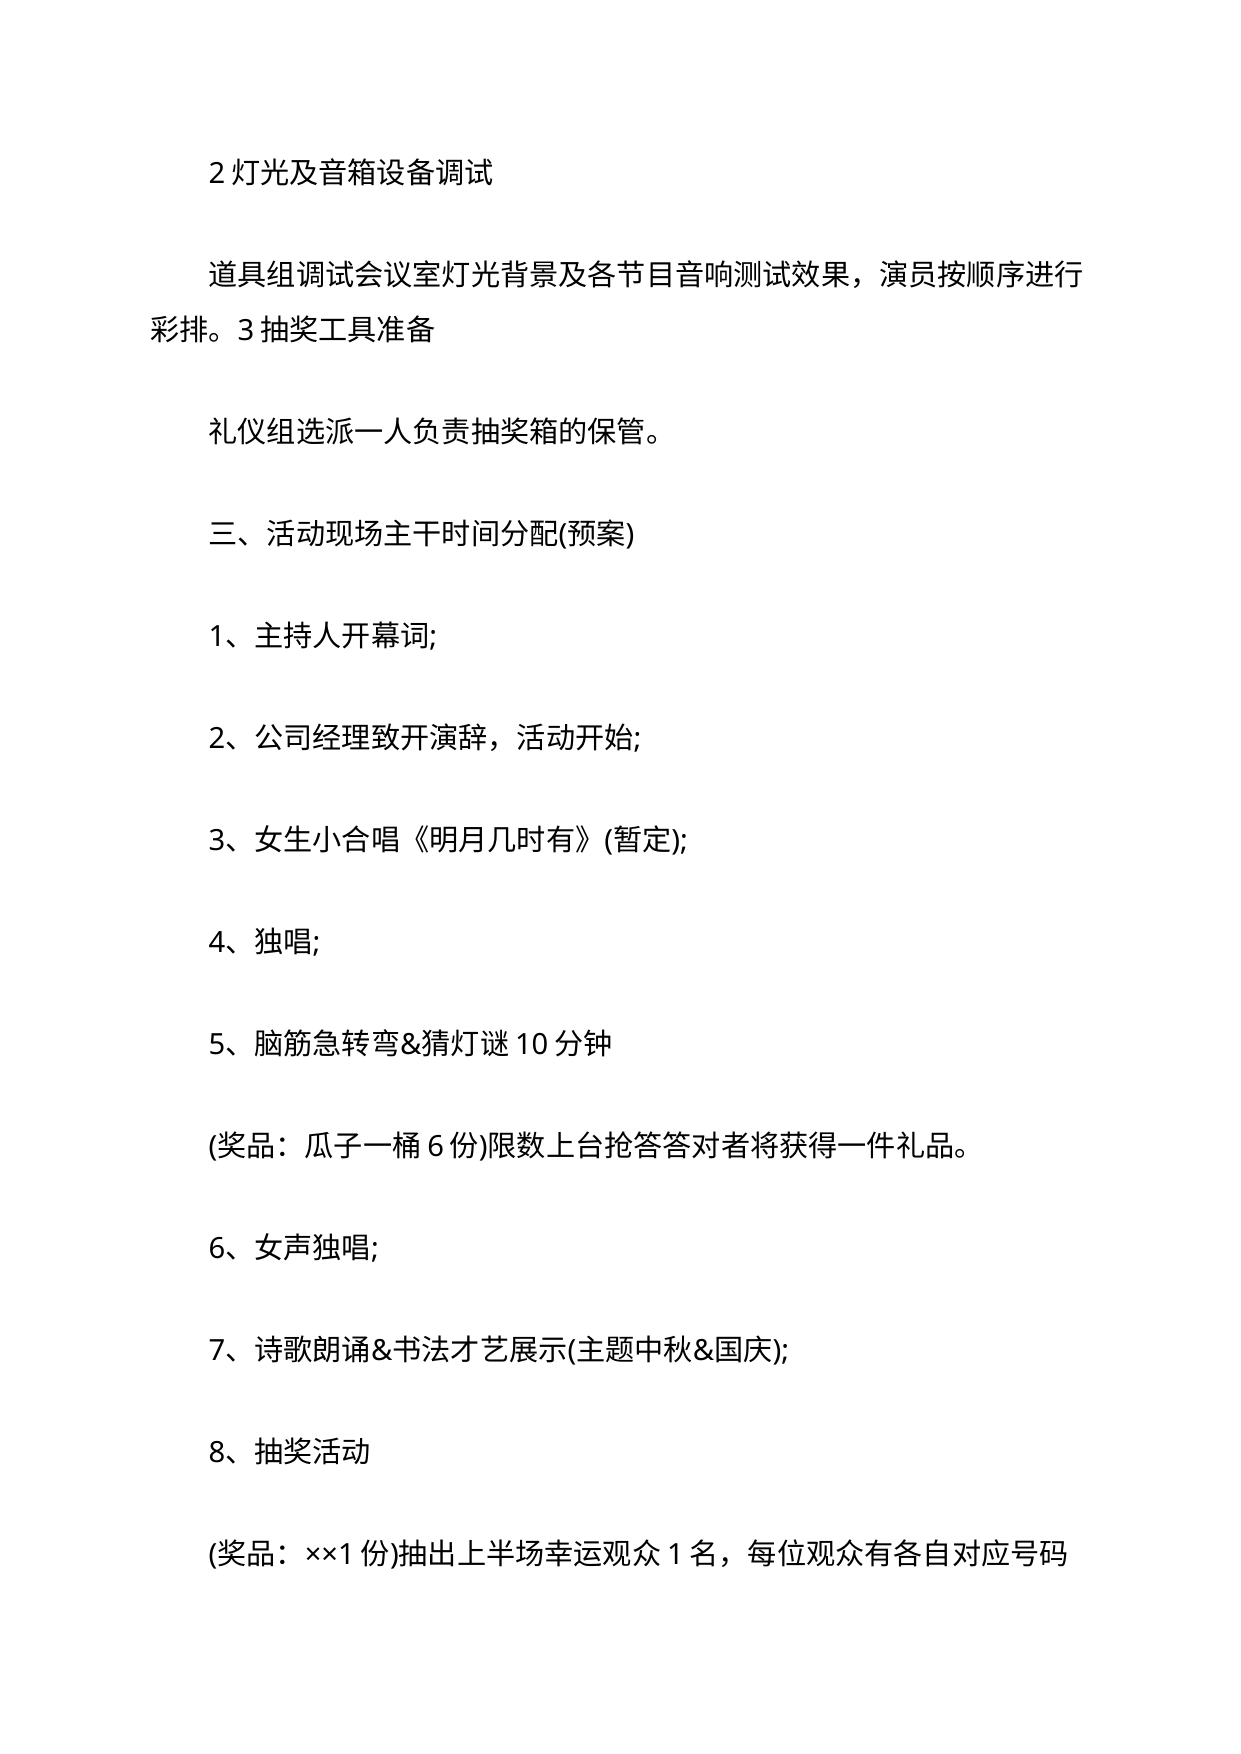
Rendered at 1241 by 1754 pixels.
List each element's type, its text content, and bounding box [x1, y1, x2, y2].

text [150, 1530, 1090, 1573]
text 5、脑筋急转弯&猜灯谜10分钟 [150, 1021, 1090, 1063]
text 6、女声独唱; [150, 1224, 1090, 1267]
text 3、女生小合唱《明月几时有》(暂定); [150, 817, 1090, 859]
text 4、独唱; [150, 918, 1090, 961]
text 7、诗歌朗诵&书法才艺展示(主题中秋&国庆); [150, 1326, 1090, 1369]
text 三、活动现场主干时间分配(预案) [150, 511, 1090, 553]
text 礼仪组选派一人负责抽奖箱的保管。 [150, 409, 1090, 451]
text 道具组调试会议室灯光背景及各节目音响测试效果，演员按顺序进行彩排。3抽奖工具准备 [150, 252, 1090, 349]
text 2灯光及音箱设备调试 [150, 150, 1090, 192]
text (奖品：瓜子一桶6份)限数上台抢答答对者将获得一件礼品。 [150, 1122, 1090, 1165]
text 1、主持人开幕词; [150, 613, 1090, 655]
text 8、抽奖活动 [150, 1428, 1090, 1471]
text 2、公司经理致开演辞，活动开始; [150, 714, 1090, 757]
